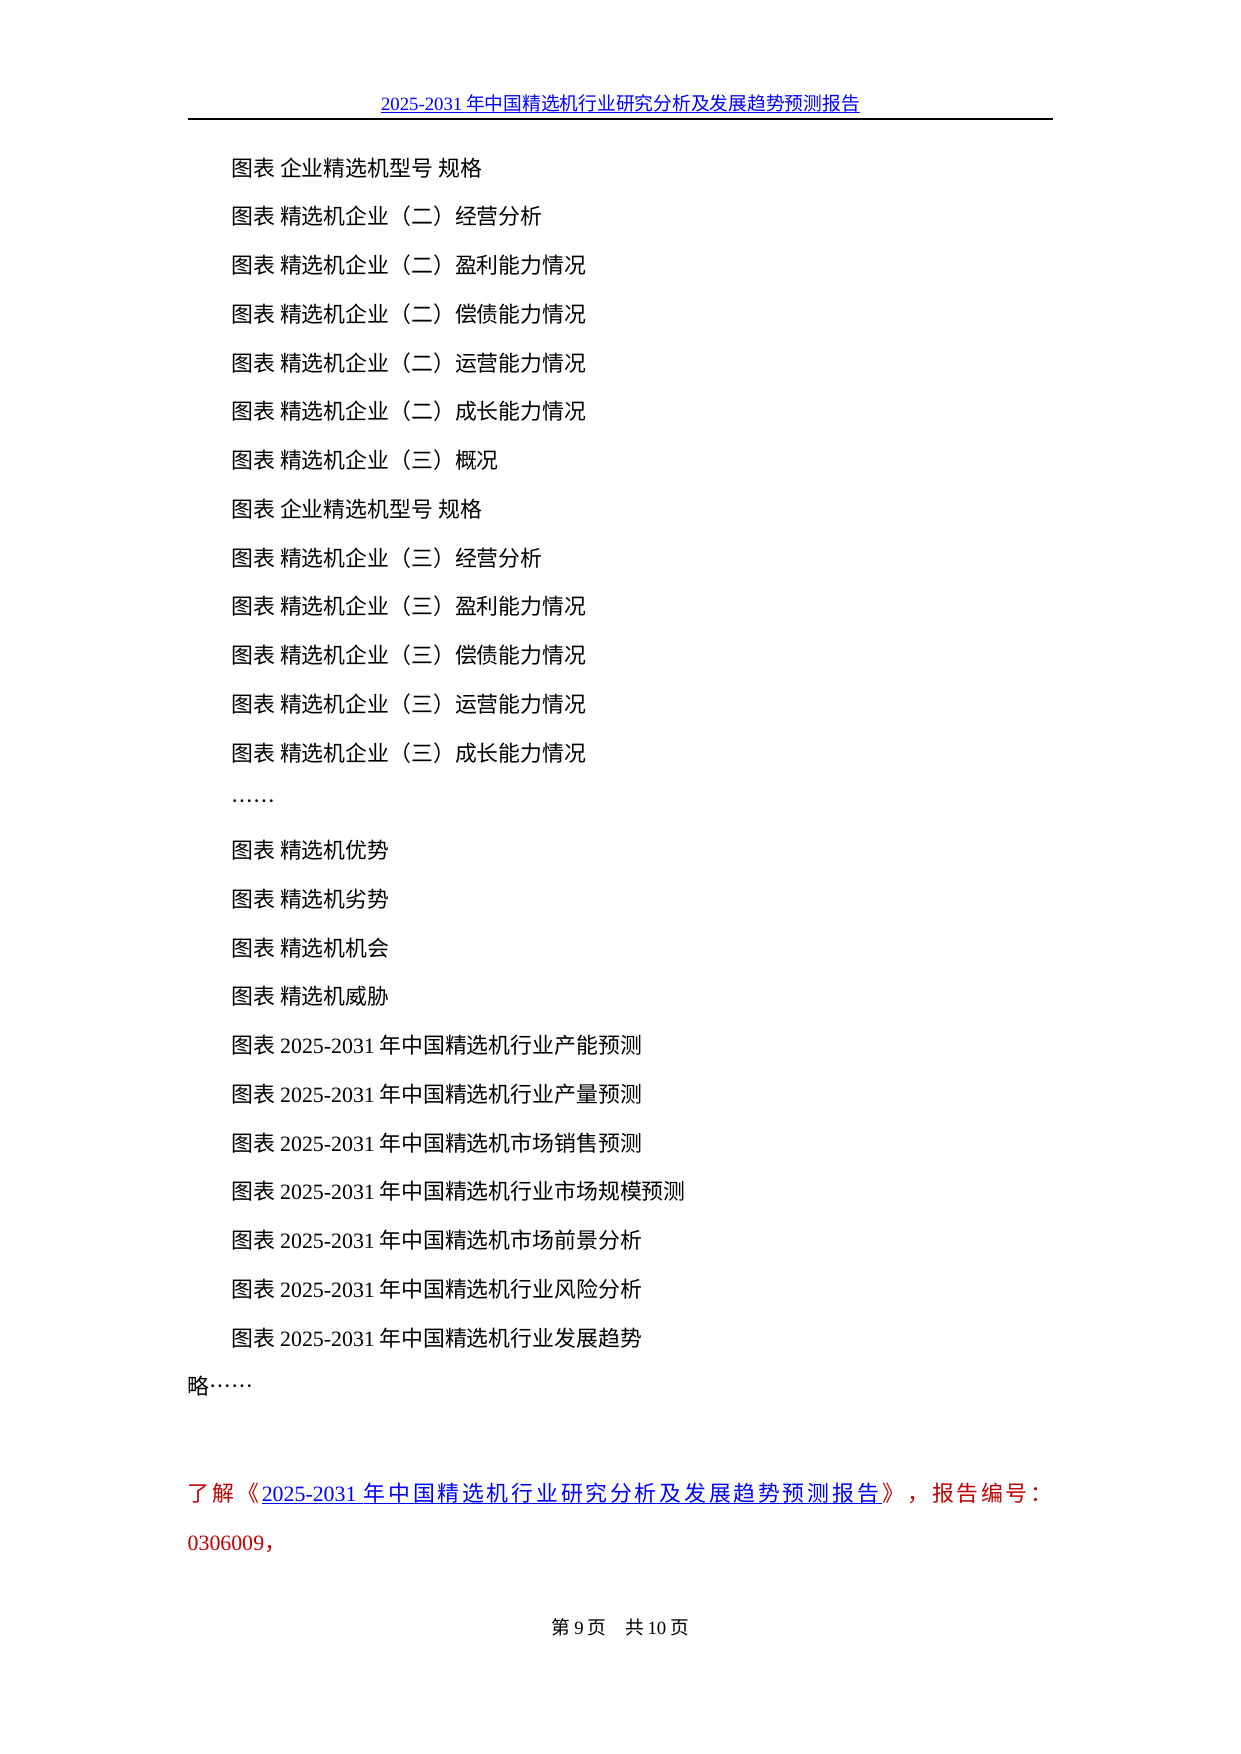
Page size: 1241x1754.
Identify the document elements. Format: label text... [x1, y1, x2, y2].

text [187, 150, 1053, 1401]
text 了解《2025-2031年中国精选机行业研究分析及发展趋势预测报告》，报告编号：0306009， [187, 1475, 1053, 1557]
